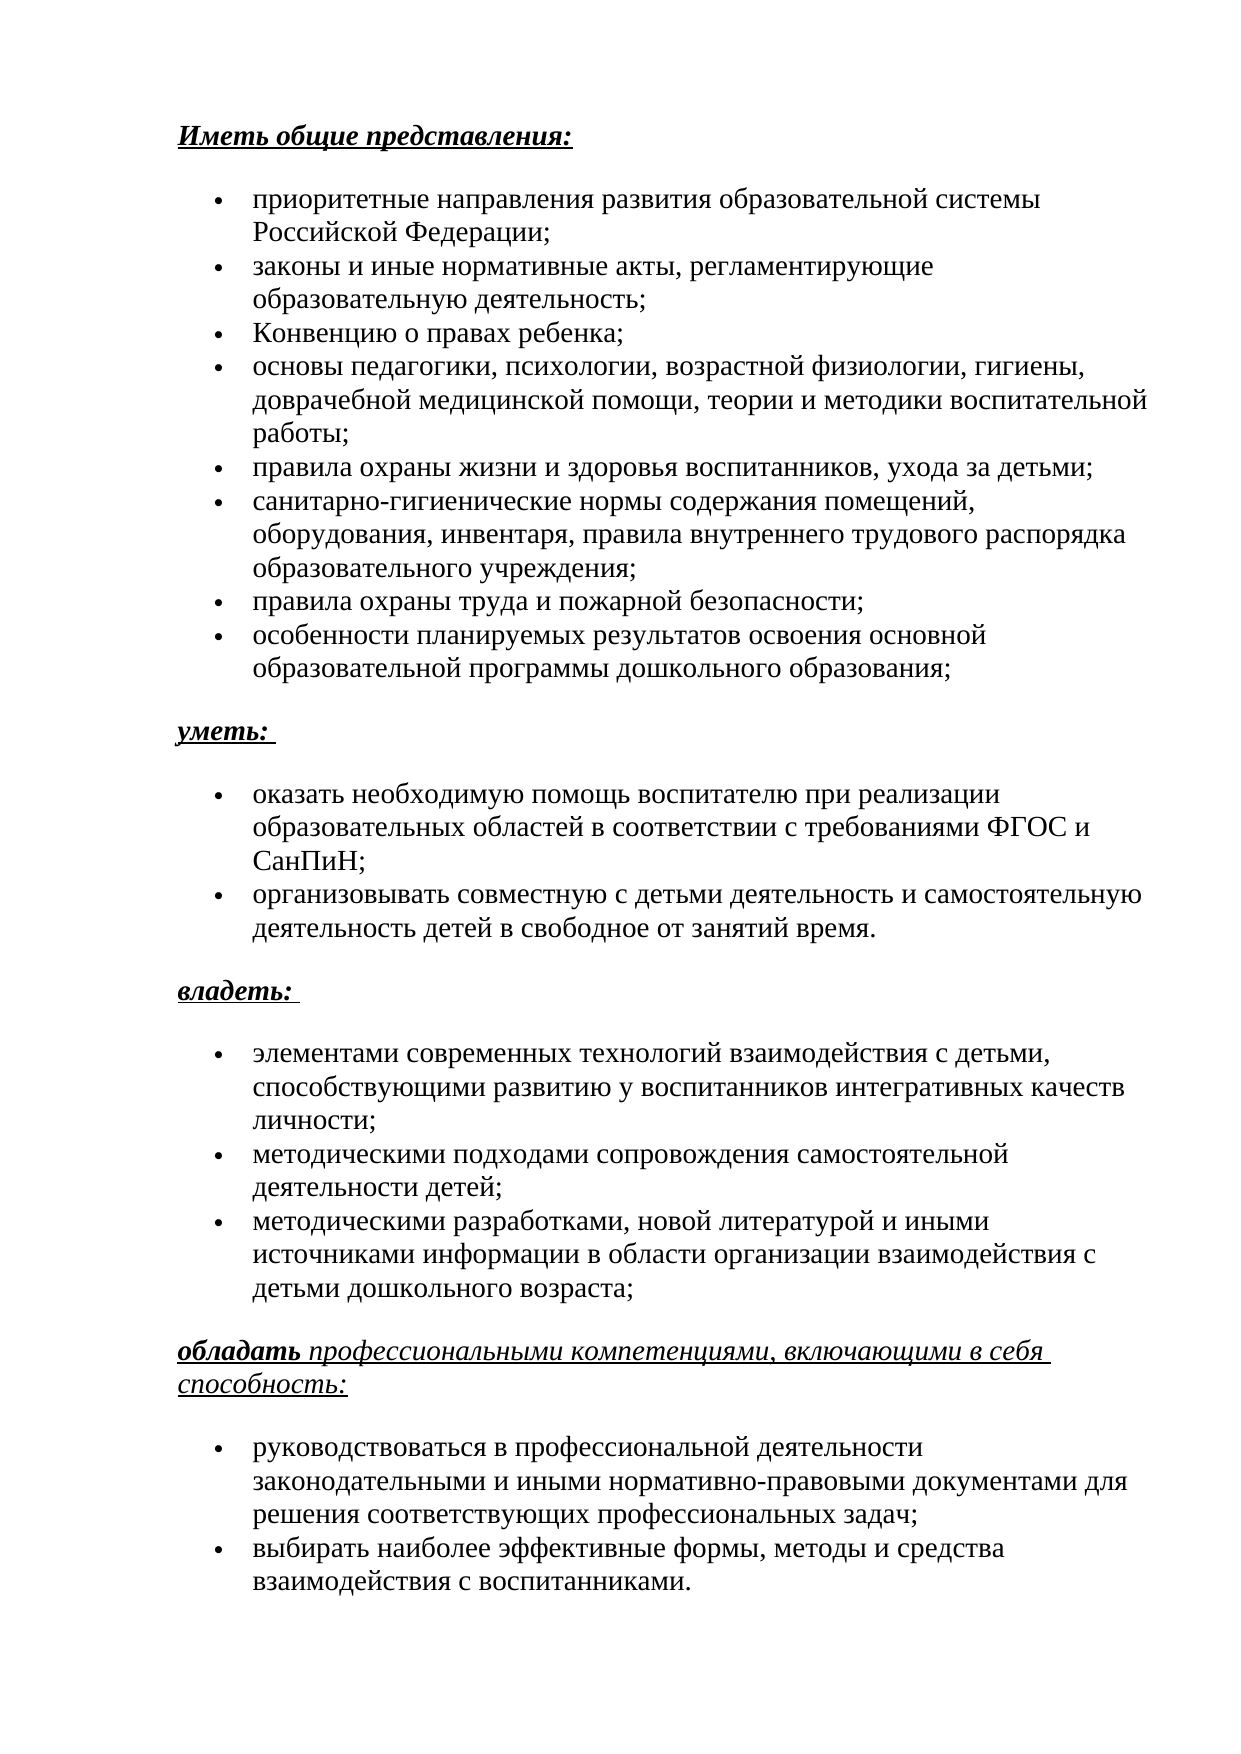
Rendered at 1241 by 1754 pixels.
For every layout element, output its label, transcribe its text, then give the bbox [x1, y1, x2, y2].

list методическими подходами сопровождения самостоятельной деятельности детей; [215, 1136, 1152, 1203]
list законы и иные нормативные акты, регламентирующие образовательную деятельность; [215, 248, 1152, 315]
text владеть: [177, 973, 1152, 1006]
text Иметь общие представления: [177, 118, 1152, 152]
list элементами современных технологий взаимодействия с детьми, способствующими развитию у воспитанников интегративных качеств личности; [215, 1035, 1152, 1136]
list Конвенцию о правах ребенка; [215, 315, 1152, 348]
list приоритетные направления развития образовательной системы Российской Федерации; [215, 181, 1152, 248]
list организовывать совместную с детьми деятельность и самостоятельную деятельность детей в свободное от занятий время. [215, 876, 1152, 943]
list правила охраны жизни и здоровья воспитанников, ухода за детьми; [215, 449, 1152, 483]
list санитарно-гигиенические нормы содержания помещений, оборудования, инвентаря, правила внутреннего трудового распорядка образовательного учреждения; [215, 483, 1152, 583]
list оказать необходимую помощь воспитателю при реализации образовательных областей в соответствии с требованиями ФГОС и СанПиН; [215, 776, 1152, 876]
list особенности планируемых результатов освоения основной образовательной программы дошкольного образования; [215, 617, 1152, 684]
list выбирать наиболее эффективные формы, методы и средства взаимодействия с воспитанниками. [215, 1530, 1152, 1597]
text обладать профессиональными компетенциями, включающими в себя способность: [177, 1333, 1152, 1400]
text уметь: [177, 713, 1152, 747]
list основы педагогики, психологии, возрастной физиологии, гигиены, доврачебной медицинской помощи, теории и методики воспитательной работы; [215, 348, 1152, 449]
list правила охраны труда и пожарной безопасности; [215, 583, 1152, 617]
list методическими разработками, новой литературой и иными источниками информации в области организации взаимодействия с детьми дошкольного возраста; [215, 1203, 1152, 1304]
list руководствоваться в профессиональной деятельности законодательными и иными нормативно-правовыми документами для решения соответствующих профессиональных задач; [215, 1429, 1152, 1530]
